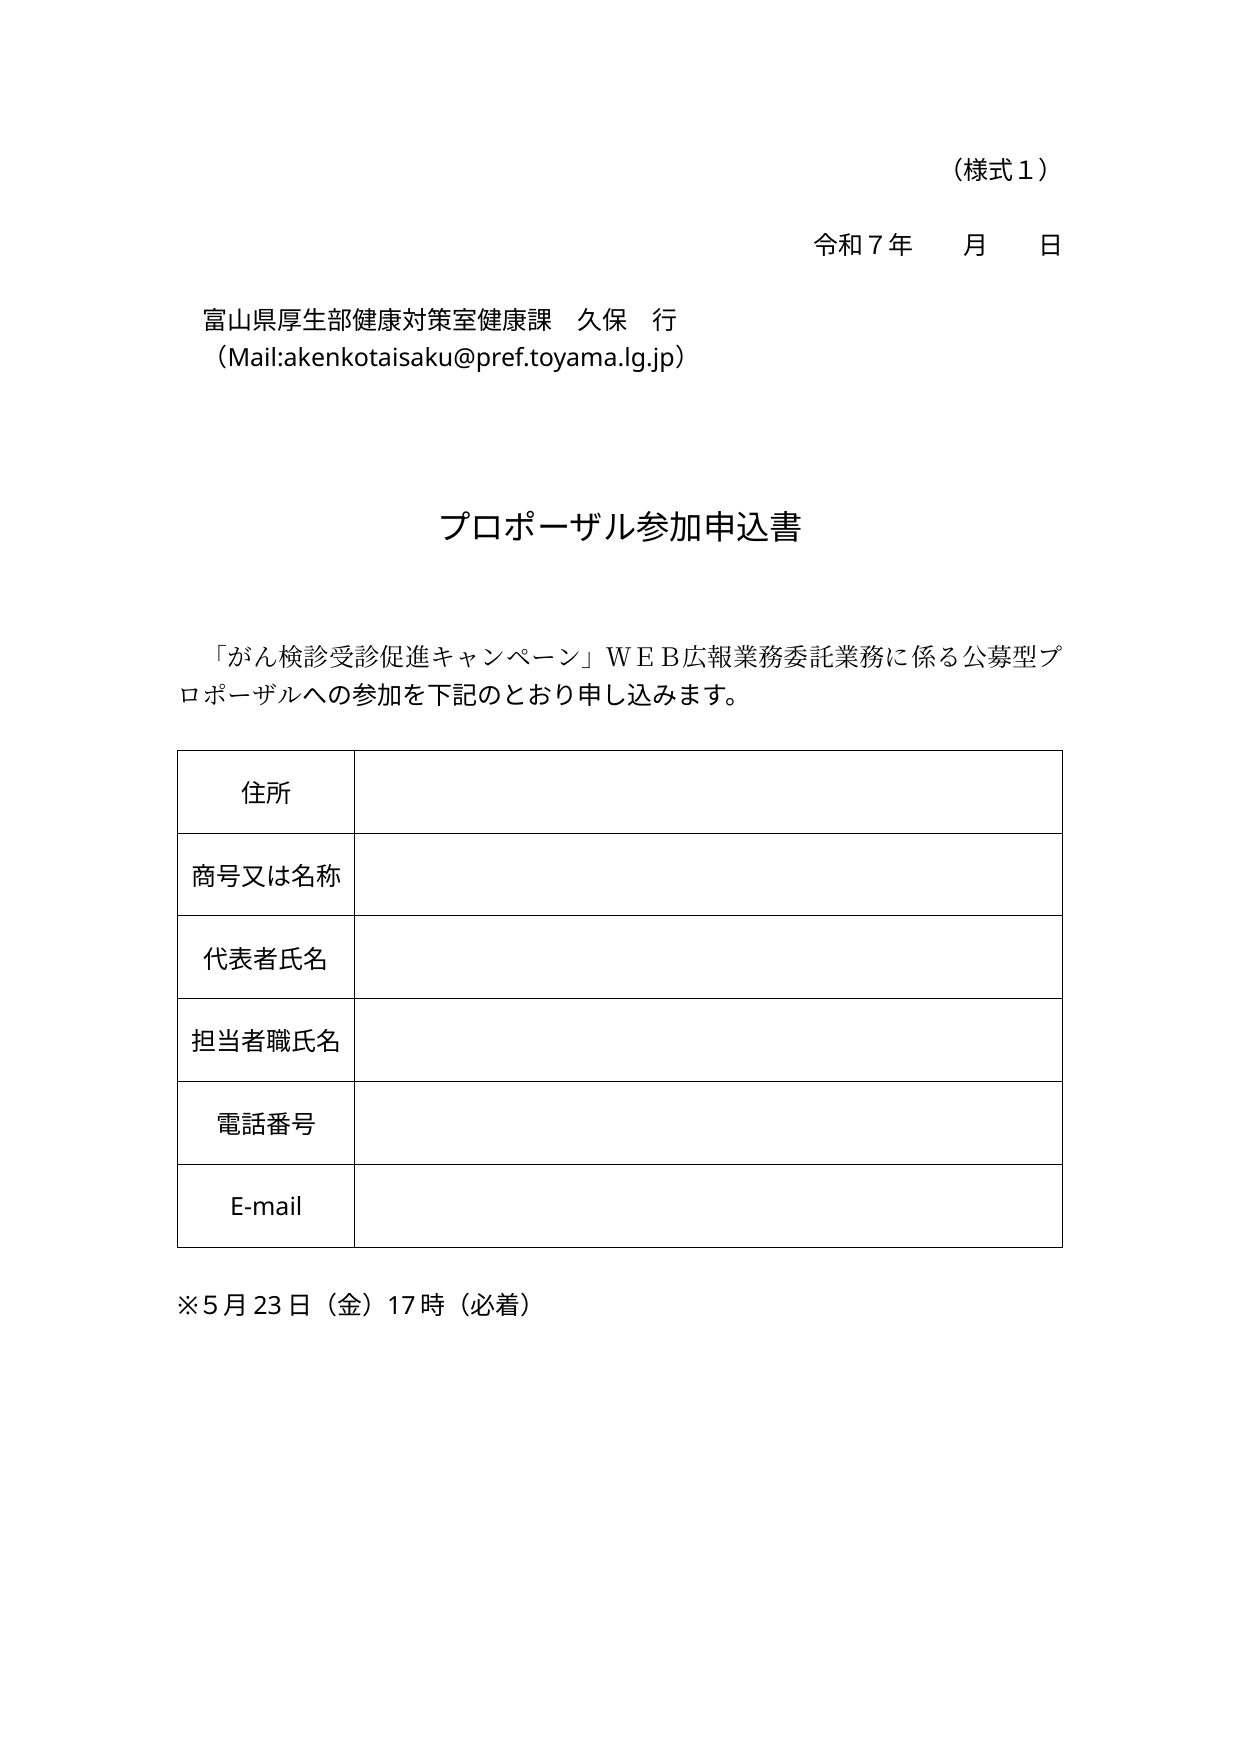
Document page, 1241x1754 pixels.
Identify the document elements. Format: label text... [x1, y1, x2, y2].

text （様式１） [177, 150, 1063, 187]
table_cell 電話番号 [178, 1082, 354, 1164]
table_cell [355, 999, 1062, 1081]
table_cell E-mail [178, 1165, 354, 1247]
text プロポーザル参加申込書 [177, 487, 1063, 562]
table_cell 代表者氏名 [178, 916, 354, 998]
text 富山県厚生部健康対策室健康課 久保 行 [177, 300, 1063, 337]
table_cell [355, 834, 1062, 915]
table_cell 担当者職氏名 [178, 999, 354, 1081]
text 令和７年 月 日 [177, 225, 1063, 262]
table_cell [355, 1082, 1062, 1164]
table_header 住所 [178, 751, 354, 832]
text （Mail:akenkotaisaku@pref.toyama.lg.jp） [177, 337, 1063, 375]
table_cell [355, 1165, 1062, 1247]
text ※５月23日（金）17時（必着） [177, 1285, 1063, 1323]
table_header [355, 751, 1062, 832]
table_cell [355, 916, 1062, 998]
table_cell 商号又は名称 [178, 834, 354, 915]
text 「がん検診受診促進キャンペーン」ＷＥＢ広報業務委託業務に係る公募型プロポーザルへの参加を下記のとおり申し込みます。 [177, 637, 1063, 712]
